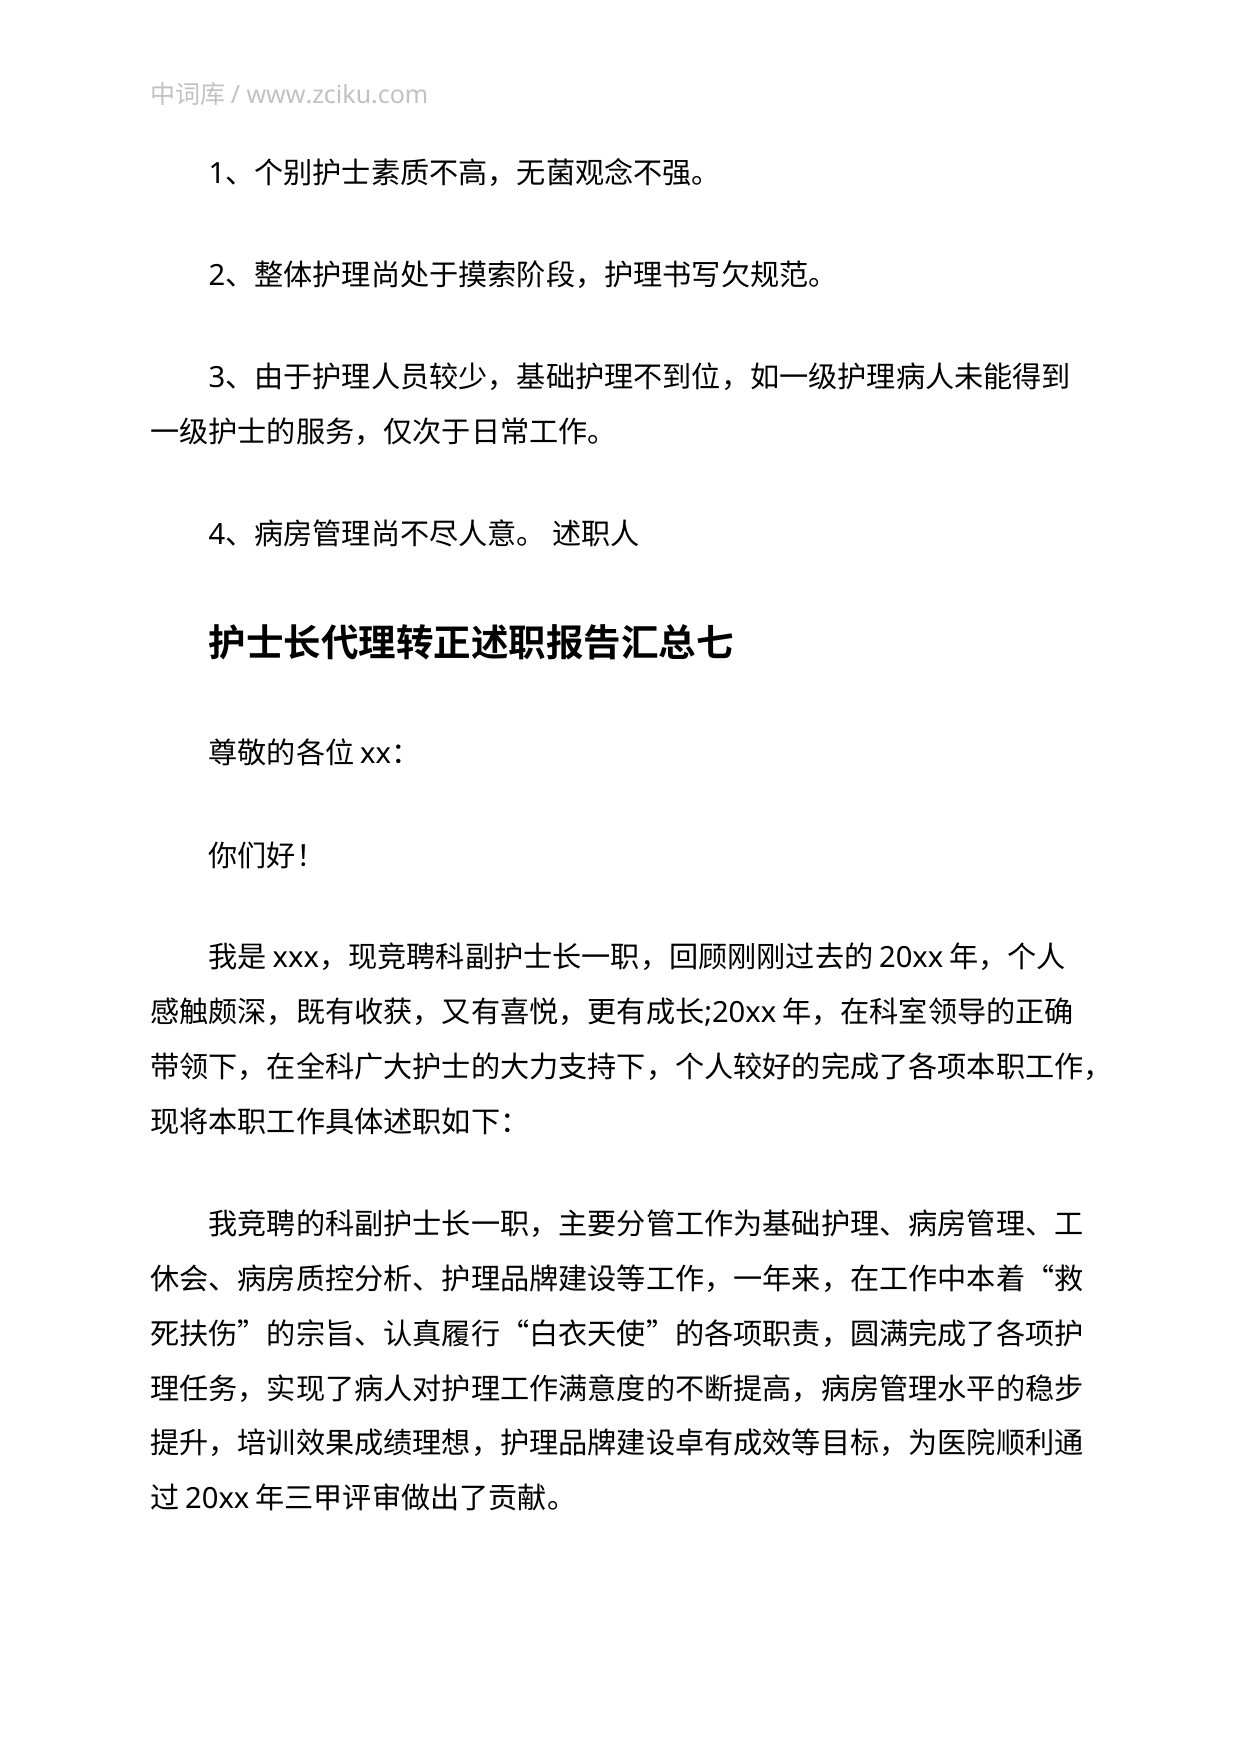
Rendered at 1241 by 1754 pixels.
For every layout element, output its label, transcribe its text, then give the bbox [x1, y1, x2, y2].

text 我是xxx，现竞聘科副护士长一职，回顾刚刚过去的20xx年，个人感触颇深，既有收获，又有喜悦，更有成长;20xx年，在科室领导的正确带领下，在全科广大护士的大力支持下，个人较好的完成了各项本职工作，现将本职工作具体述职如下： [150, 934, 1090, 1141]
text 1、个别护士素质不高，无菌观念不强。 [150, 150, 1090, 192]
text 3、由于护理人员较少，基础护理不到位，如一级护理病人未能得到一级护士的服务，仅次于日常工作。 [150, 354, 1090, 451]
text 4、病房管理尚不尽人意。 述职人 [150, 511, 1090, 553]
text 尊敬的各位xx： [150, 730, 1090, 772]
text 我竞聘的科副护士长一职，主要分管工作为基础护理、病房管理、工休会、病房质控分析、护理品牌建设等工作，一年来，在工作中本着“救死扶伤”的宗旨、认真履行“白衣天使”的各项职责，圆满完成了各项护理任务，实现了病人对护理工作满意度的不断提高，病房管理水平的稳步提升，培训效果成绩理想，护理品牌建设卓有成效等目标，为医院顺利通过20xx年三甲评审做出了贡献。 [150, 1201, 1090, 1517]
text 2、整体护理尚处于摸索阶段，护理书写欠规范。 [150, 252, 1090, 294]
text 护士长代理转正述职报告汇总七 [150, 613, 1090, 667]
text 你们好！ [150, 832, 1090, 874]
